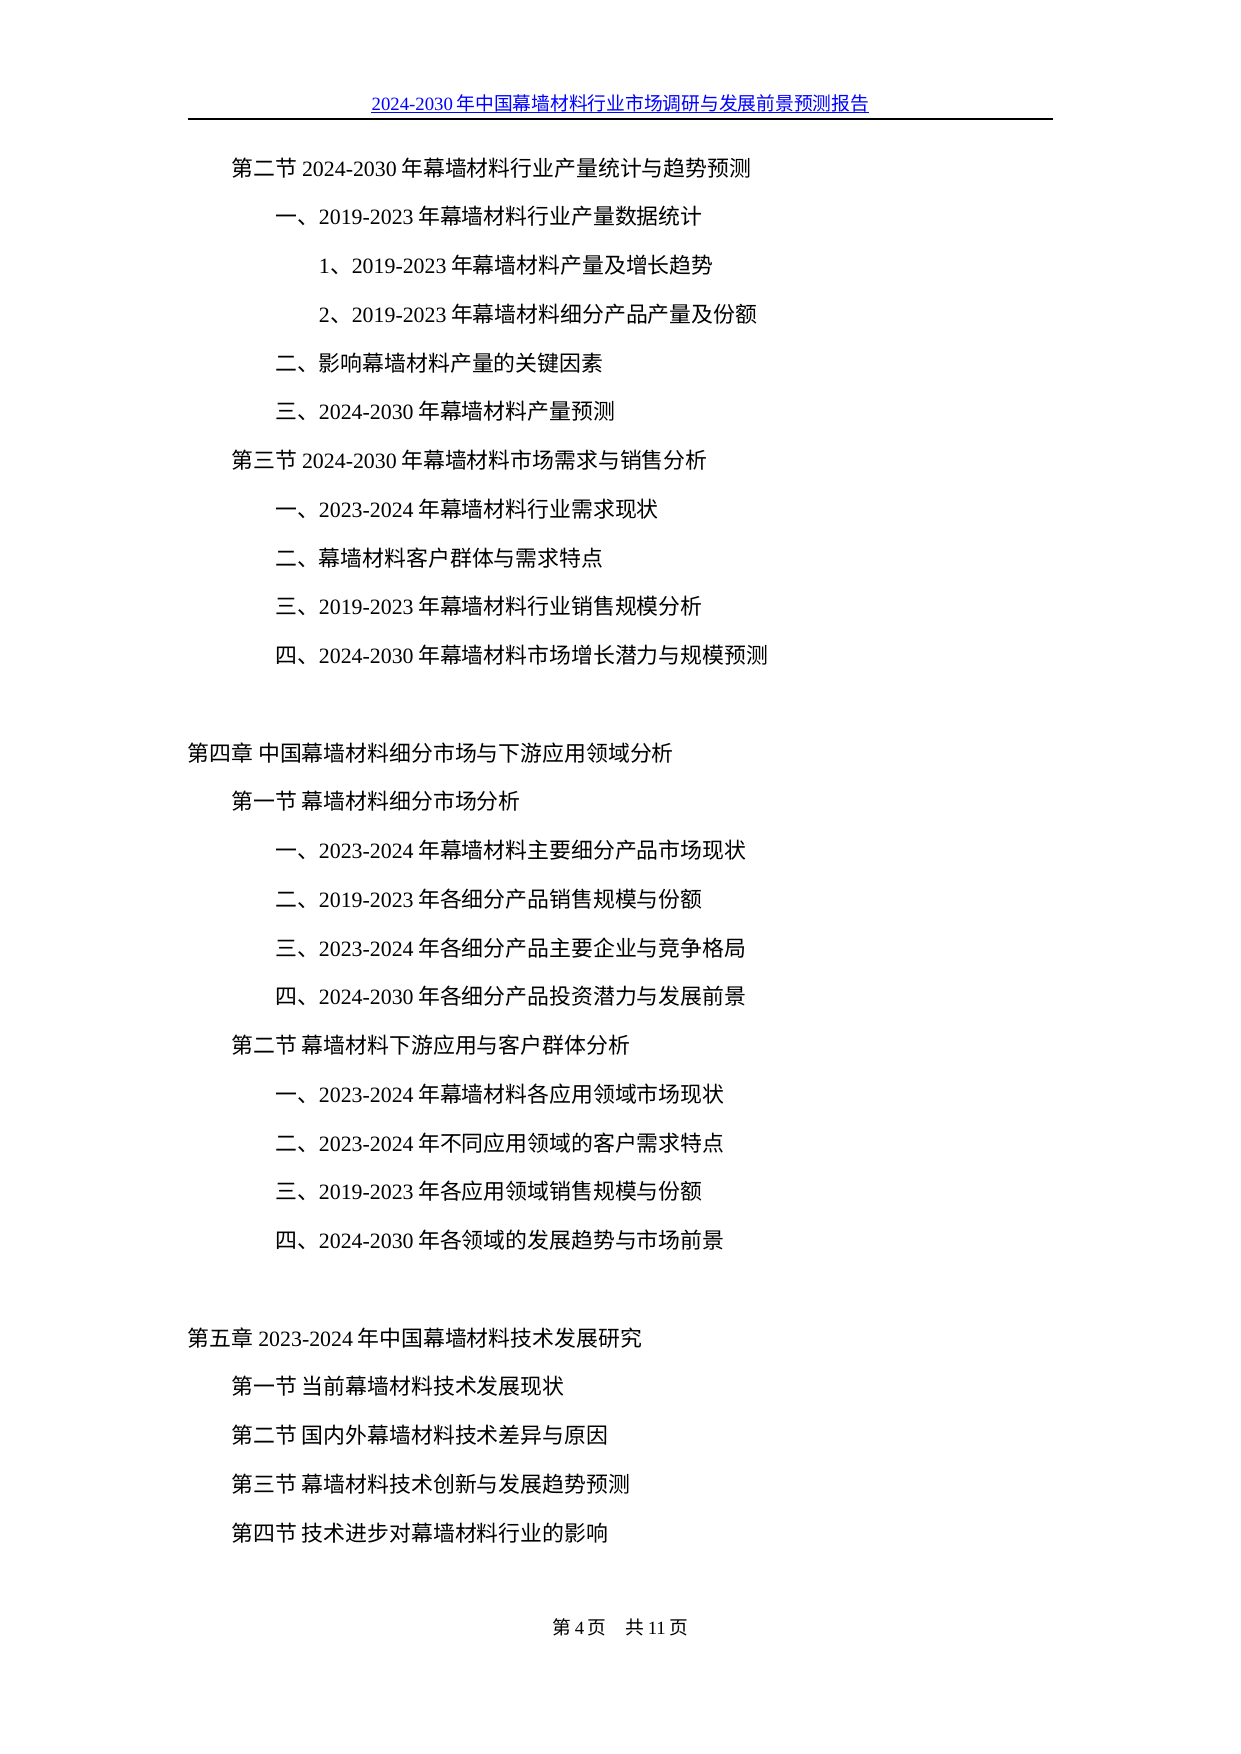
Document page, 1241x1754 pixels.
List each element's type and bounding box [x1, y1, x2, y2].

text [187, 150, 1053, 1548]
